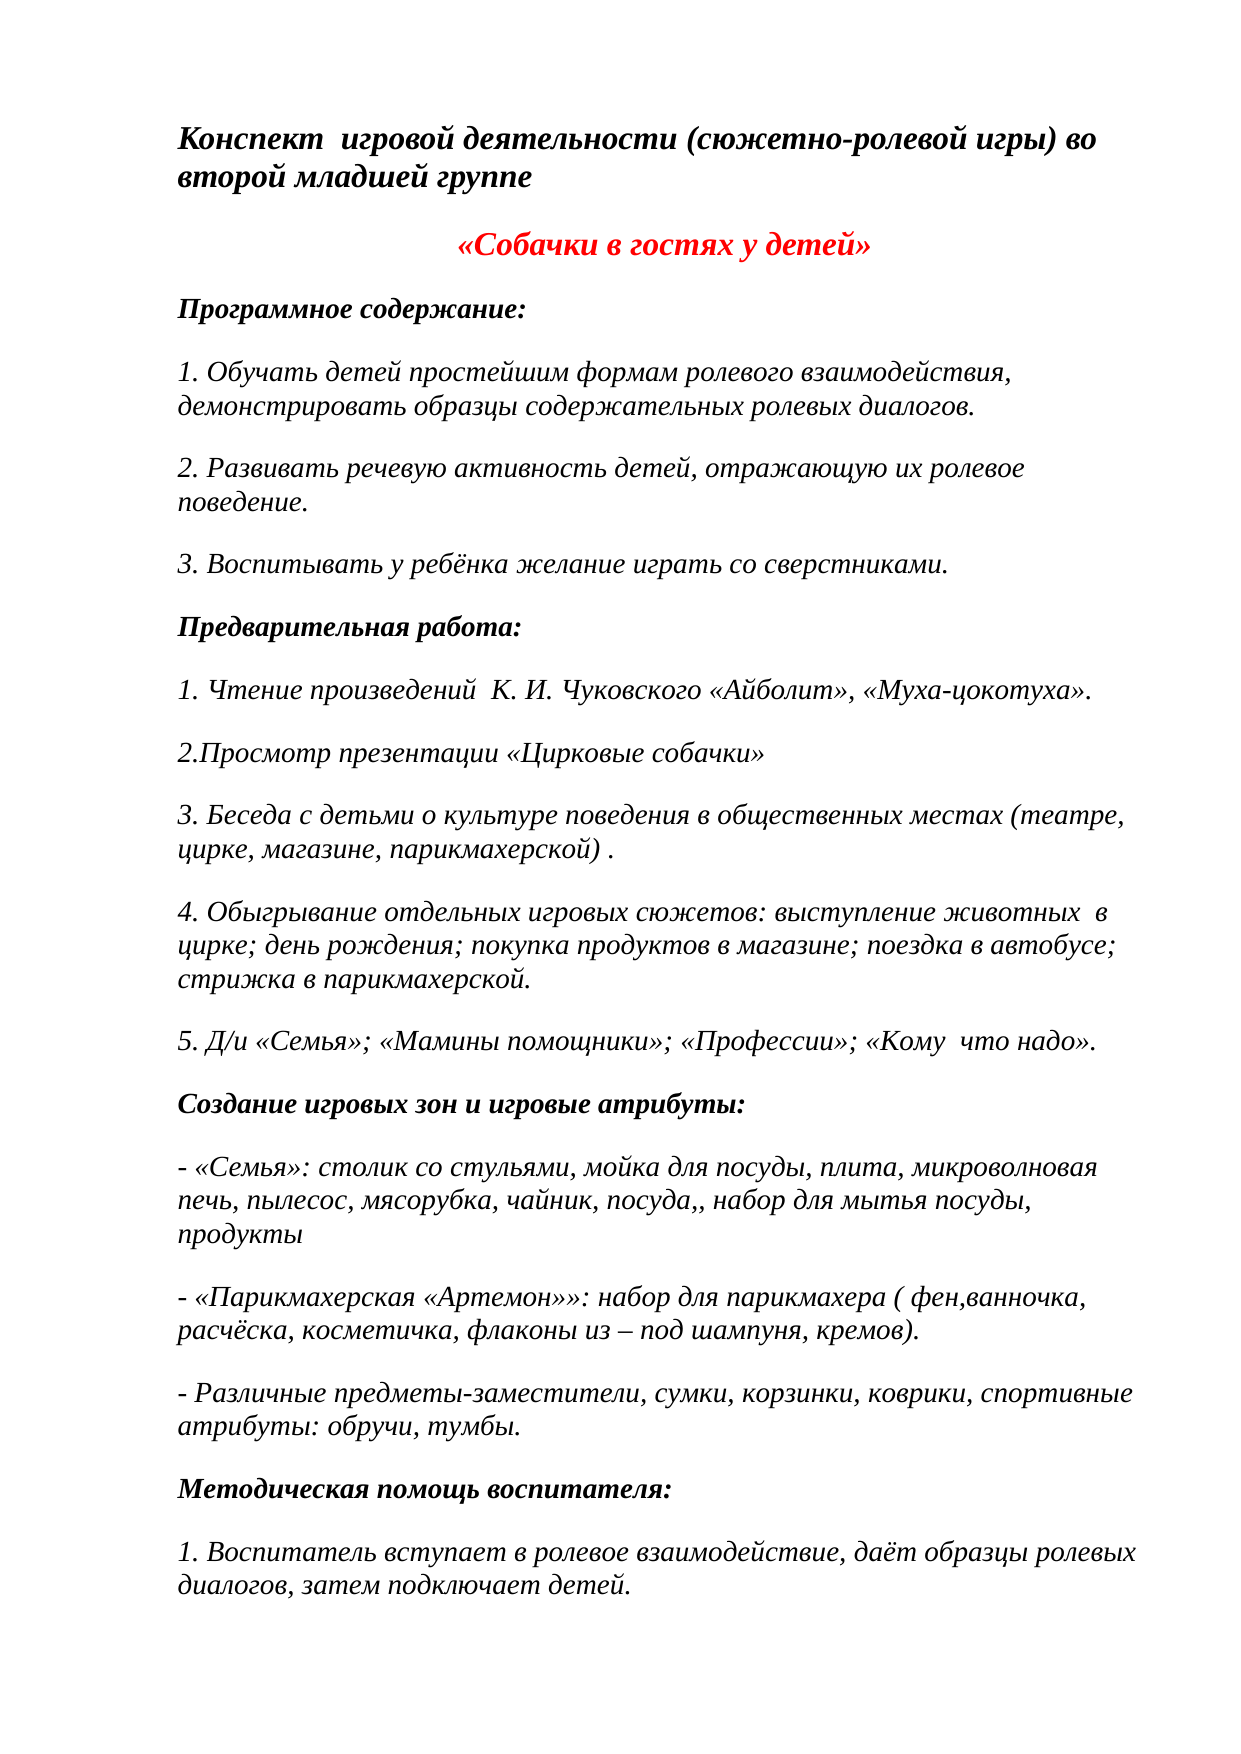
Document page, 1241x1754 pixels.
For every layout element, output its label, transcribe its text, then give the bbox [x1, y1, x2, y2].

text 1. Обучать детей простейшим формам ролевого взаимодействия, демонстрировать образцы содержательных ролевых диалогов. [177, 354, 1152, 421]
text 4. Обыгрывание отдельных игровых сюжетов: выступление животных в цирке; день рождения; покупка продуктов в магазине; поездка в автобусе; стрижка в парикмахерской. [177, 894, 1152, 994]
text 3. Воспитывать у ребёнка желание играть со сверстниками. [177, 547, 1152, 580]
text - Различные предметы-заместители, сумки, корзинки, коврики, спортивные атрибуты: обручи, тумбы. [177, 1375, 1152, 1442]
text 3. Беседа с детьми о культуре поведения в общественных местах (театре, цирке, магазине, парикмахерской) . [177, 797, 1152, 864]
text Конспект игровой деятельности (сюжетно-ролевой игры) во второй младшей группе [177, 118, 1152, 195]
text Методическая помощь воспитателя: [177, 1471, 1152, 1505]
text - «Парикмахерская «Артемон»»: набор для парикмахера ( фен,ванночка, расчёска, косметичка, флаконы из – под шампуня, кремов). [177, 1279, 1152, 1346]
text - «Семья»: столик со стульями, мойка для посуды, плита, микроволновая печь, пылесос, мясорубка, чайник, посуда,, набор для мытья посуды, продукты [177, 1149, 1152, 1249]
text Программное содержание: [177, 291, 1152, 325]
text Создание игровых зон и игровые атрибуты: [177, 1086, 1152, 1120]
text 2.Просмотр презентации «Цирковые собачки» [177, 735, 1152, 768]
text Предварительная работа: [177, 609, 1152, 643]
text 2. Развивать речевую активность детей, отражающую их ролевое поведение. [177, 450, 1152, 517]
text 1. Воспитатель вступает в ролевое взаимодействие, даёт образцы ролевых диалогов, затем подключает детей. [177, 1534, 1152, 1601]
text «Собачки в гостях у детей» [177, 224, 1152, 262]
text 5. Д/и «Семья»; «Мамины помощники»; «Профессии»; «Кому что надо». [177, 1023, 1152, 1057]
text 1. Чтение произведений К. И. Чуковского «Айболит», «Муха-цокотуха». [177, 672, 1152, 706]
